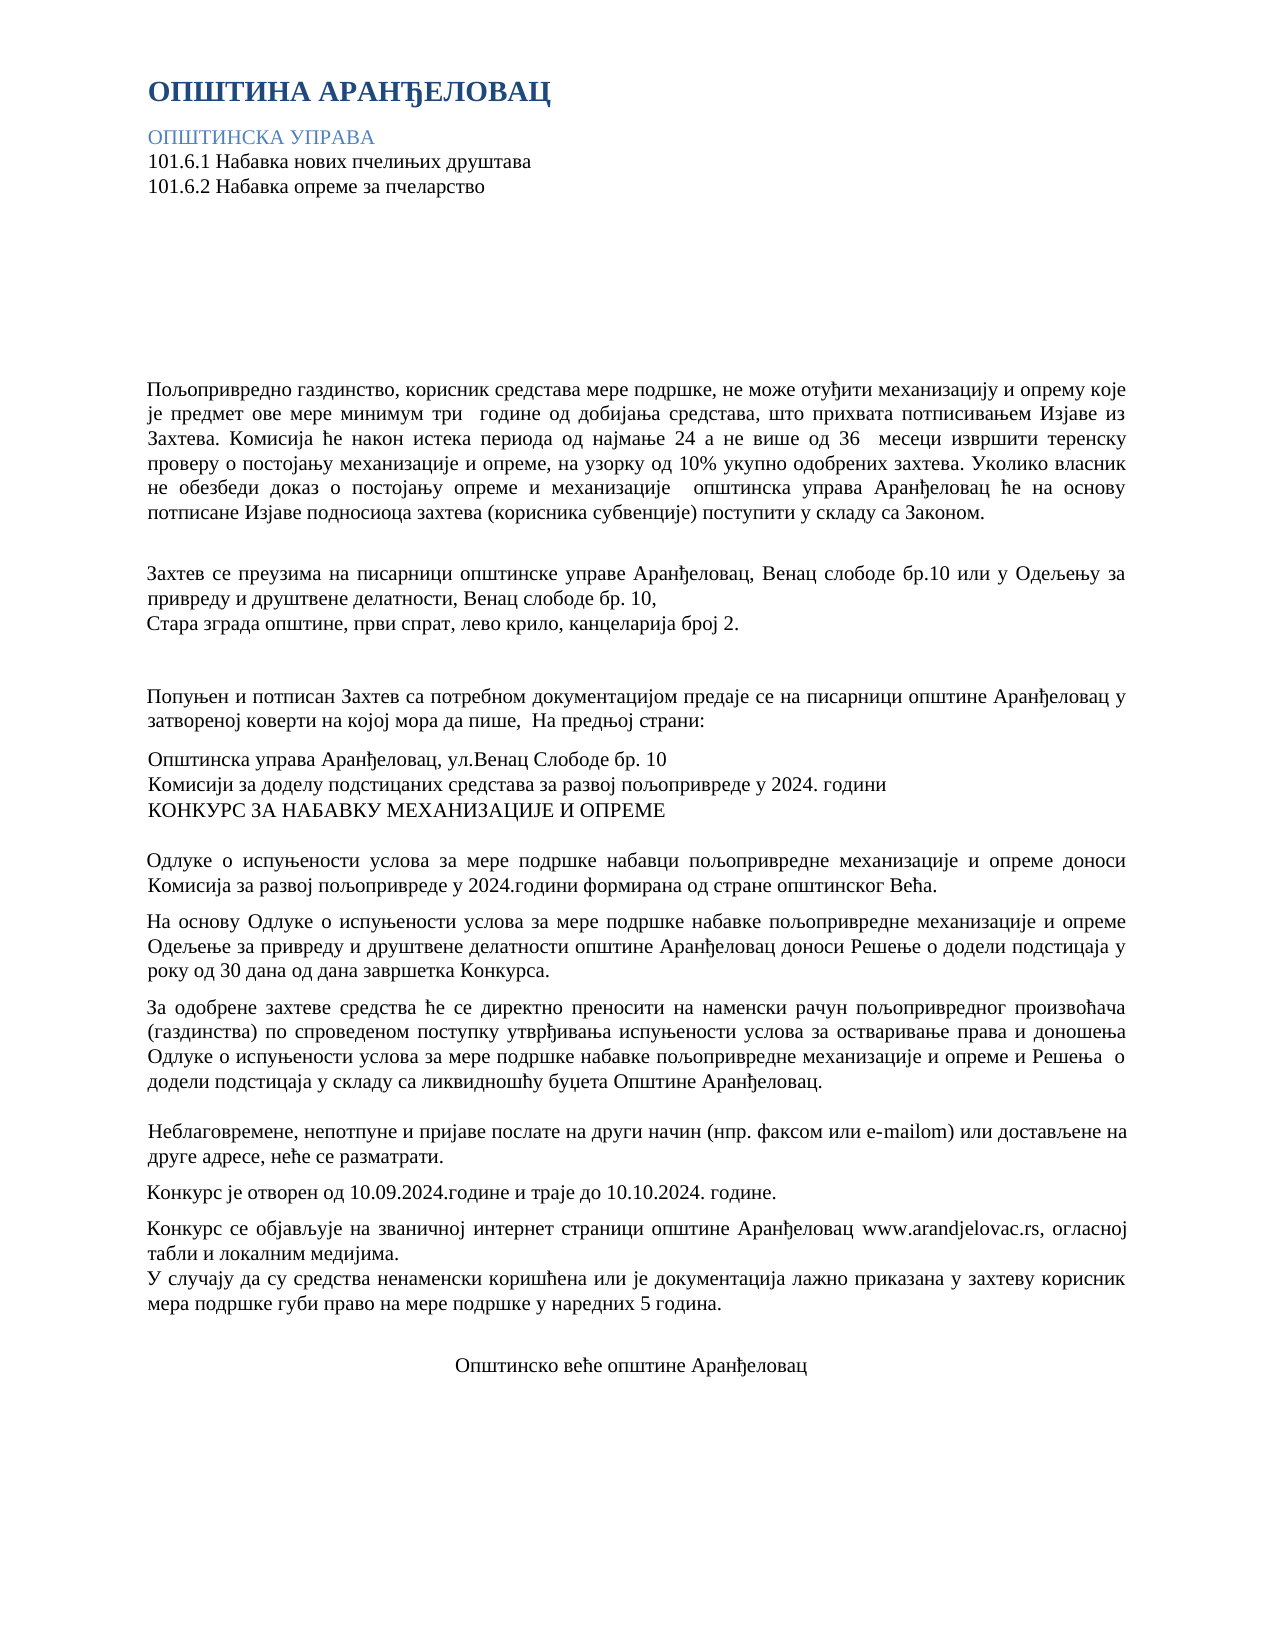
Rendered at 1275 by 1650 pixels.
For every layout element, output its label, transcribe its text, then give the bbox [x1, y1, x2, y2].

text 101.6.2 Набавка опреме за пчеларство [148, 174, 1119, 198]
text Конкурс се објављује на званичној интернет страници општине Аранђеловац www.arandjelovac.rs, огласној табли и локалним медијима. [146, 1216, 1127, 1265]
text 101.6.1 Набавка нових пчелињих друштава [148, 149, 1119, 173]
text Одлуке о испуњености услова за мере подршке набавци пољопривредне механизације и опреме доноси Комисија за развој пољопривреде у 2024.години формирана од стране општинског Већа. [146, 848, 1127, 897]
text Попуњен и потписан Захтев са потребном документацијом предаје се на писарници општине Аранђеловац у затвореној коверти на којој мора да пише, На предњој страни: [146, 683, 1127, 732]
text Неблаговремене, непотпуне и пријаве послате на други начин (нпр. факсом или е-mailom) или достављене на друге адресе, неће се разматрати. [148, 1119, 1127, 1168]
text Општинска управа Аранђеловац, ул. Венац Слободе бр. 10 [148, 746, 1129, 771]
text За одобрене захтеве средства ће се директно преносити на наменски рачун пољопривредног произвоћача (газдинства) по спроведеном поступку утврђивања испуњености услова за остваривање права и доношења Одлуке о испуњености услова за мере подршке набавке пољопривредне механизације и опреме и Решења о додели подстицаја у складу са ликвидношћу буџета Општине Аранђеловац. [146, 994, 1127, 1093]
text На основу Одлуке о испуњености услова за мере подршке набавке пољопривредне механизације и опреме Одељење за привреду и друштвене делатности општине Аранђеловац доноси Решење о додели подстицаја у року од 30 дана од дана завршетка Конкурса. [146, 909, 1127, 982]
text Општинско веће општине Аранђеловац [148, 1353, 1110, 1377]
text Захтев се преузима на писарници општинске управе Аранђеловац, Венац слободе бр.10 или у Одељењу за привреду и друштвене делатности, Венац слободе бр. 10, [146, 561, 1127, 610]
text Стара зграда општине, први спрат, лево крило, канцеларија број 2. [146, 611, 1127, 635]
text Комисији за доделу подстицаних средстава за развој пољопривреде у 2024. години [148, 772, 1129, 796]
text КОНКУРС ЗА НАБАВКУ МЕХАНИЗАЦИЈЕ И ОПРЕМЕ [148, 797, 1129, 822]
text Пољопривредно газдинство, корисник средстава мере подршке, не може отуђити механизацију и опрему које је предмет ове мере минимум три године од добијања средстава, што прихвата потписивањем Изјаве из Захтева. Комисија ће након истека периода од најмање 24 а не више од 36 месеци извршити теренску проверу о постојању механизације и опреме, на узорку од 10% укупно одобрених захтева. Уколико власник не обезбеди доказ о постојању опреме и механизације општинска управа Аранђеловац ће на основу потписане Изјаве подносиоца захтева (корисника субвенције) поступити у складу са Законом. [146, 376, 1127, 524]
text У случају да су средства ненаменски коришћена или је документација лажно приказана у захтеву корисник мера подршке губи право на мере подршке у наредних 5 година. [146, 1266, 1127, 1315]
text Конкурс је отворен од 10.09.2024.године и траје до 10.10.2024. године. [146, 1180, 1127, 1204]
